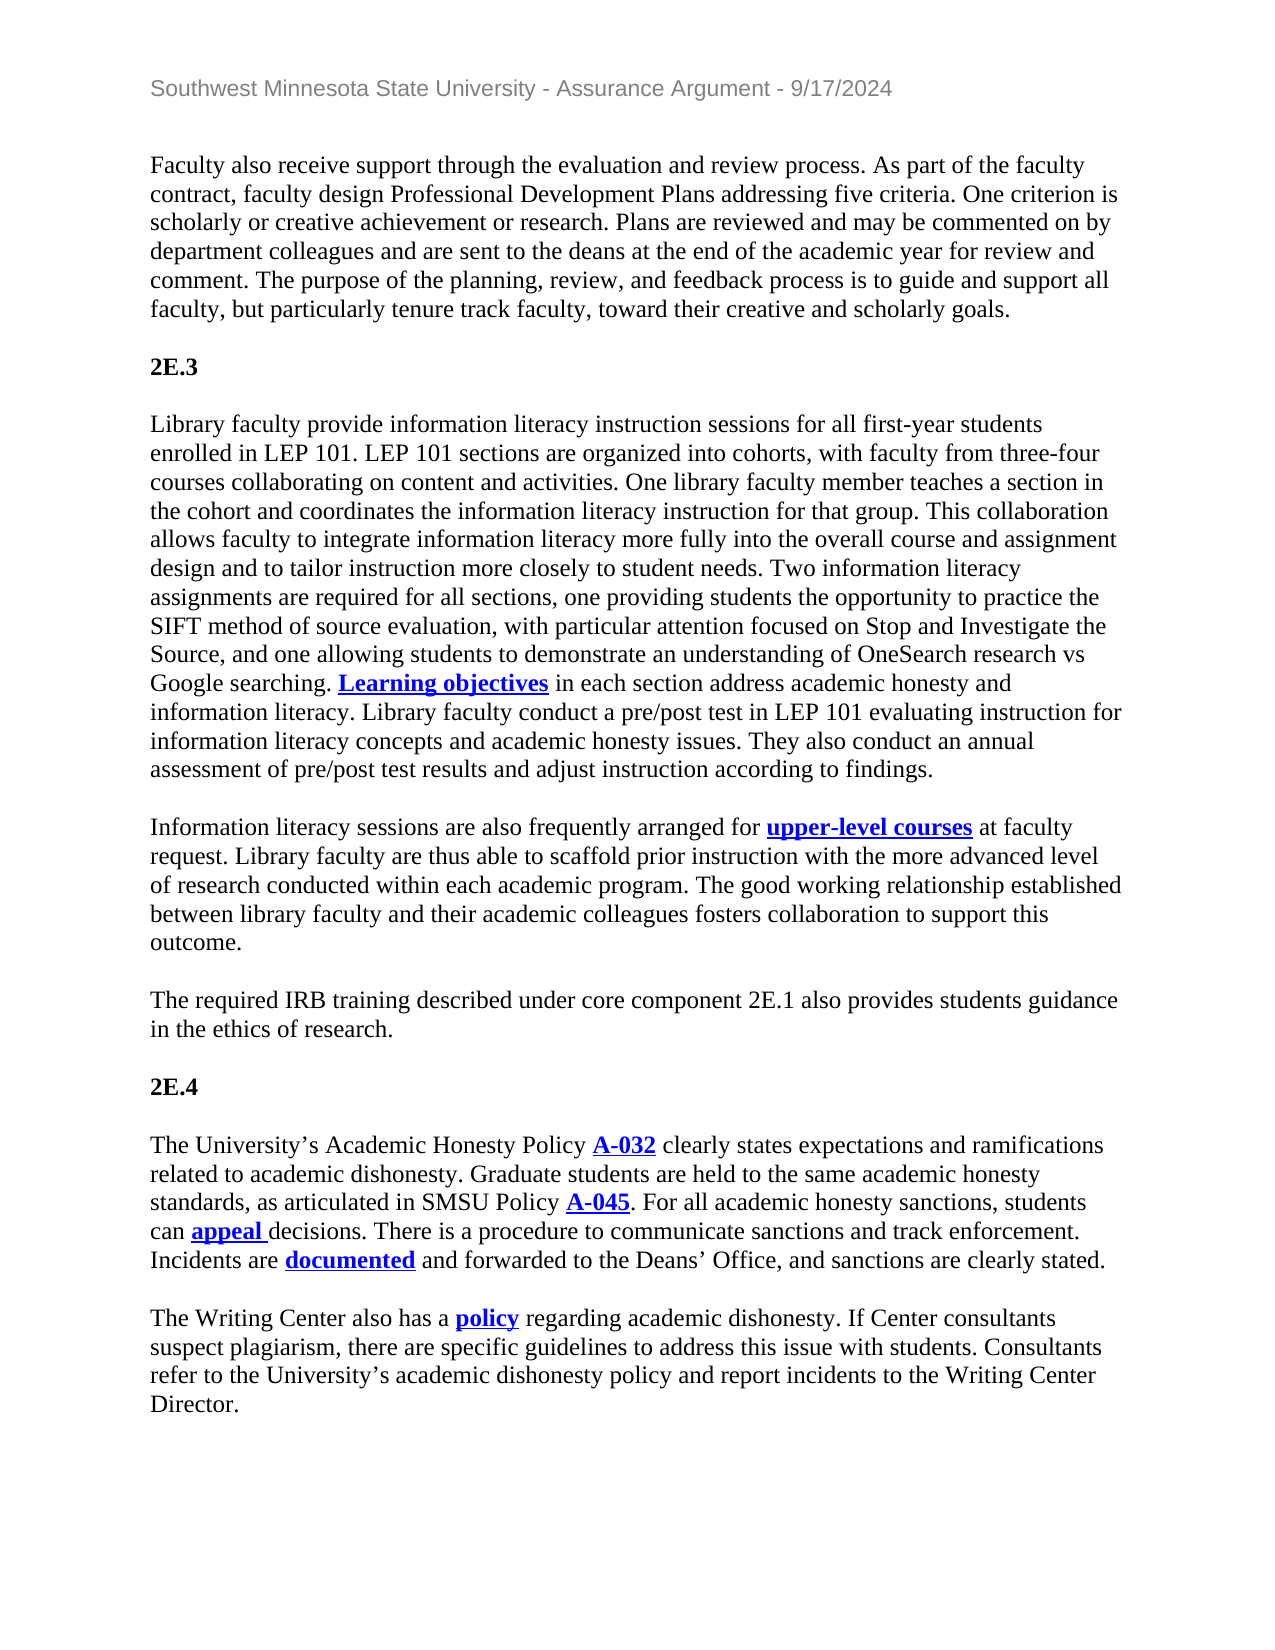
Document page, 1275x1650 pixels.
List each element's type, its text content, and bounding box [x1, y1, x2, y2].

text 2E.3 [150, 352, 1125, 380]
text 2E.4 [150, 1072, 1125, 1101]
text The Writing Center also has a policy regarding academic dishonesty. If Center consultants suspect plagiarism, there are specific guidelines to address this issue with students. Consultants refer to the University’s academic dishonesty policy and report incidents to the Writing Center Director. [150, 1303, 1125, 1418]
text The required IRB training described under core component 2E.1 also provides students guidance in the ethics of research. [150, 985, 1125, 1043]
text Information literacy sessions are also frequently arranged for upper-level courses at faculty request. Library faculty are thus able to scaffold prior instruction with the more advanced level of research conducted within each academic program. The good working relationship established between library faculty and their academic colleagues fosters collaboration to support this outcome. [150, 812, 1125, 956]
text The University’s Academic Honesty Policy A-032 clearly states expectations and ramifications related to academic dishonesty. Graduate students are held to the same academic honesty standards, as articulated in SMSU Policy A-045. For all academic honesty sanctions, students can appeal decisions. There is a procedure to communicate sanctions and track enforcement. Incidents are documented and forwarded to the Deans’ Office, and sanctions are clearly stated. [150, 1130, 1125, 1274]
text Library faculty provide information literacy instruction sessions for all first-year students enrolled in LEP 101. LEP 101 sections are organized into cohorts, with faculty from three-four courses collaborating on content and activities. One library faculty member teaches a section in the cohort and coordinates the information literacy instruction for that group. This collaboration allows faculty to integrate information literacy more fully into the overall course and assignment design and to tailor instruction more closely to student needs. Two information literacy assignments are required for all sections, one providing students the opportunity to practice the SIFT method of source evaluation, with particular attention focused on Stop and Investigate the Source, and one allowing students to demonstrate an understanding of OneSearch research vs Google searching. Learning objectives in each section address academic honesty and information literacy. Library faculty conduct a pre/post test in LEP 101 evaluating instruction for information literacy concepts and academic honesty issues. They also conduct an annual assessment of pre/post test results and adjust instruction according to findings. [150, 409, 1125, 783]
text Faculty also receive support through the evaluation and review process. As part of the faculty contract, faculty design Professional Development Plans addressing five criteria. One criterion is scholarly or creative achievement or research. Plans are reviewed and may be commented on by department colleagues and are sent to the deans at the end of the academic year for review and comment. The purpose of the planning, review, and feedback process is to guide and support all faculty, but particularly tenure track faculty, toward their creative and scholarly goals. [150, 150, 1125, 322]
